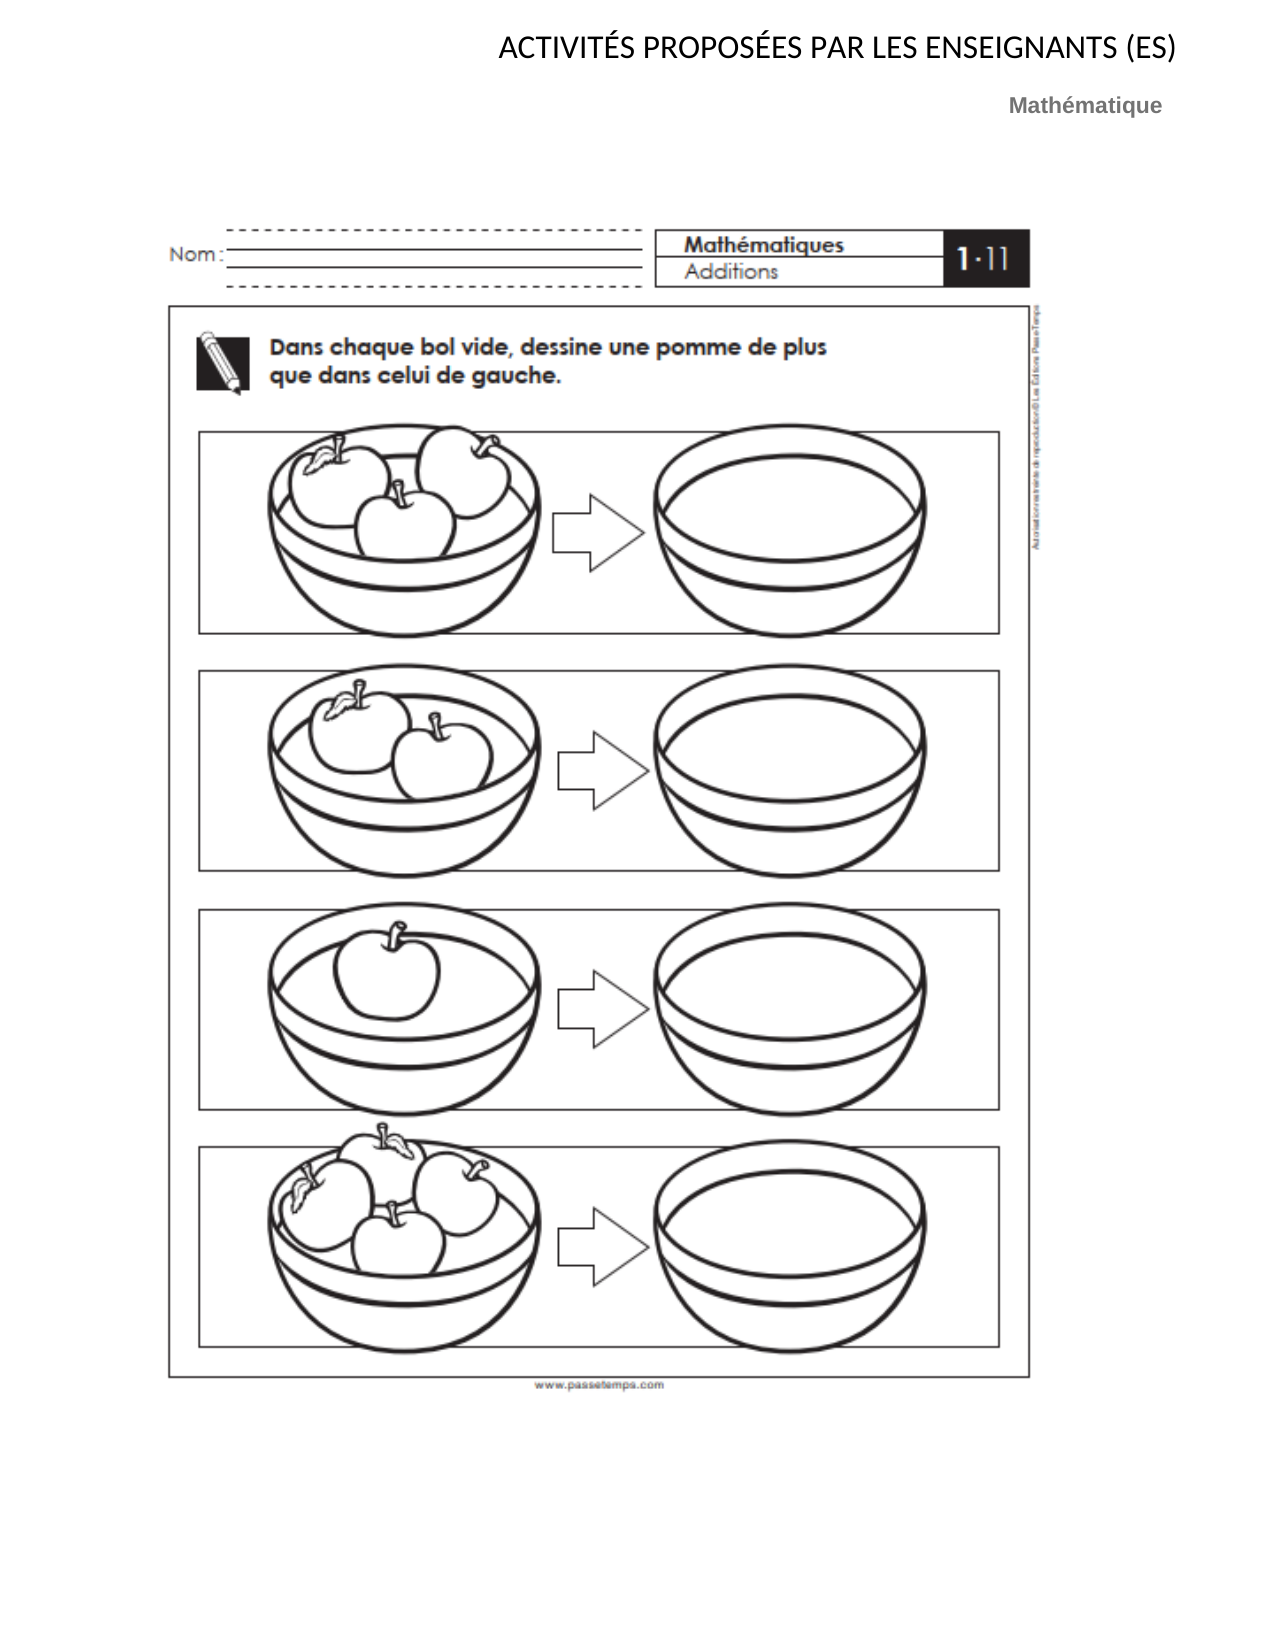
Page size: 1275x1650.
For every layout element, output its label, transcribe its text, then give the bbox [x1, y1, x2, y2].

text Mathématique [112, 92, 1162, 118]
picture [112, 220, 1087, 1402]
